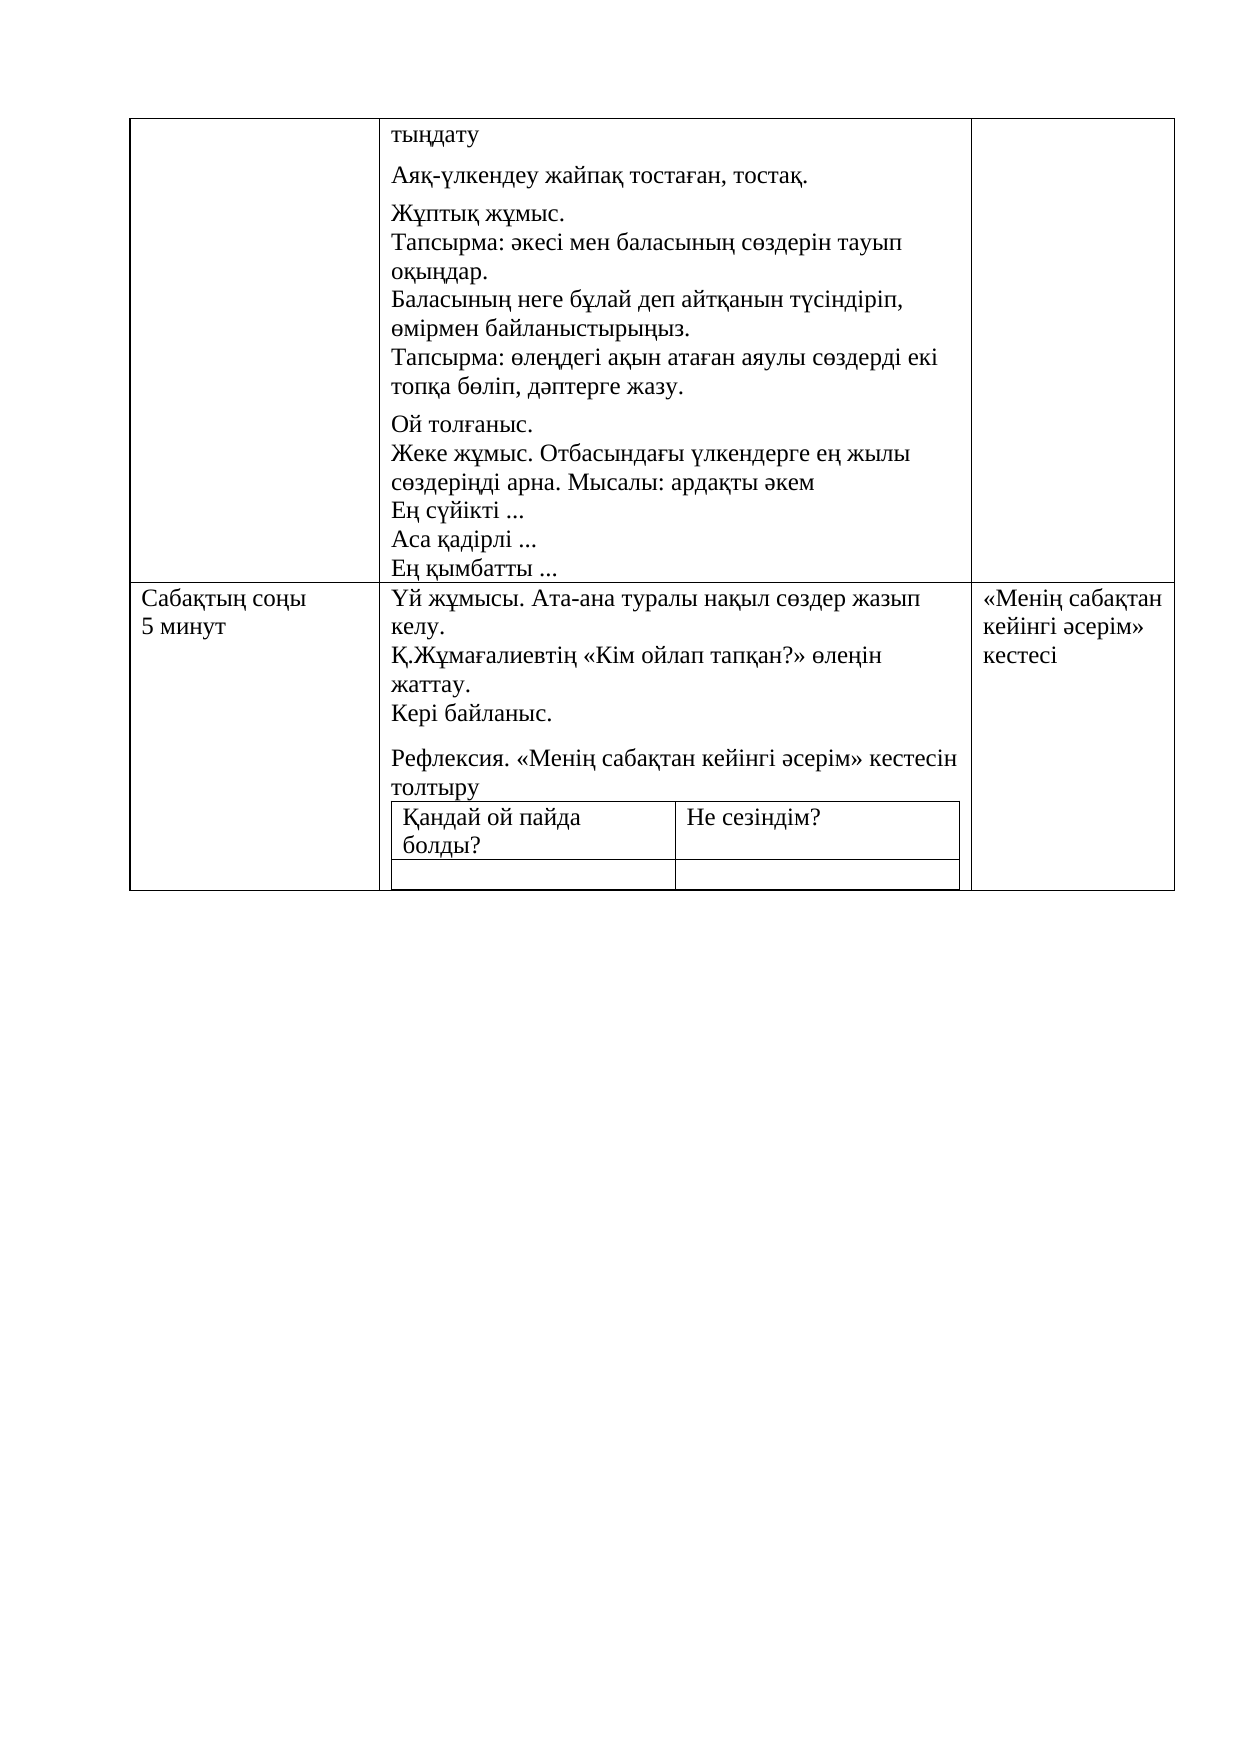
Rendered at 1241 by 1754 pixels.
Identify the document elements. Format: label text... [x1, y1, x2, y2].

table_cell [380, 119, 971, 582]
table_cell Сабақтың соңы 5 минут [131, 583, 379, 890]
table_cell «Менің сабақтан кейінгі әсерім» кестесі [972, 583, 1174, 890]
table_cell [972, 119, 1174, 582]
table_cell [131, 119, 379, 582]
table_cell Үй жұмысы. Ата-ана туралы нақыл сөздер жазып келу. Қ.Жұмағалиевтің «Кім ойлап тапқан?» өлеңін жаттау. Кері байланыс. Рефлексия. «Менің сабақтан кейінгі әсерім» кестесін толтыру [380, 583, 971, 890]
